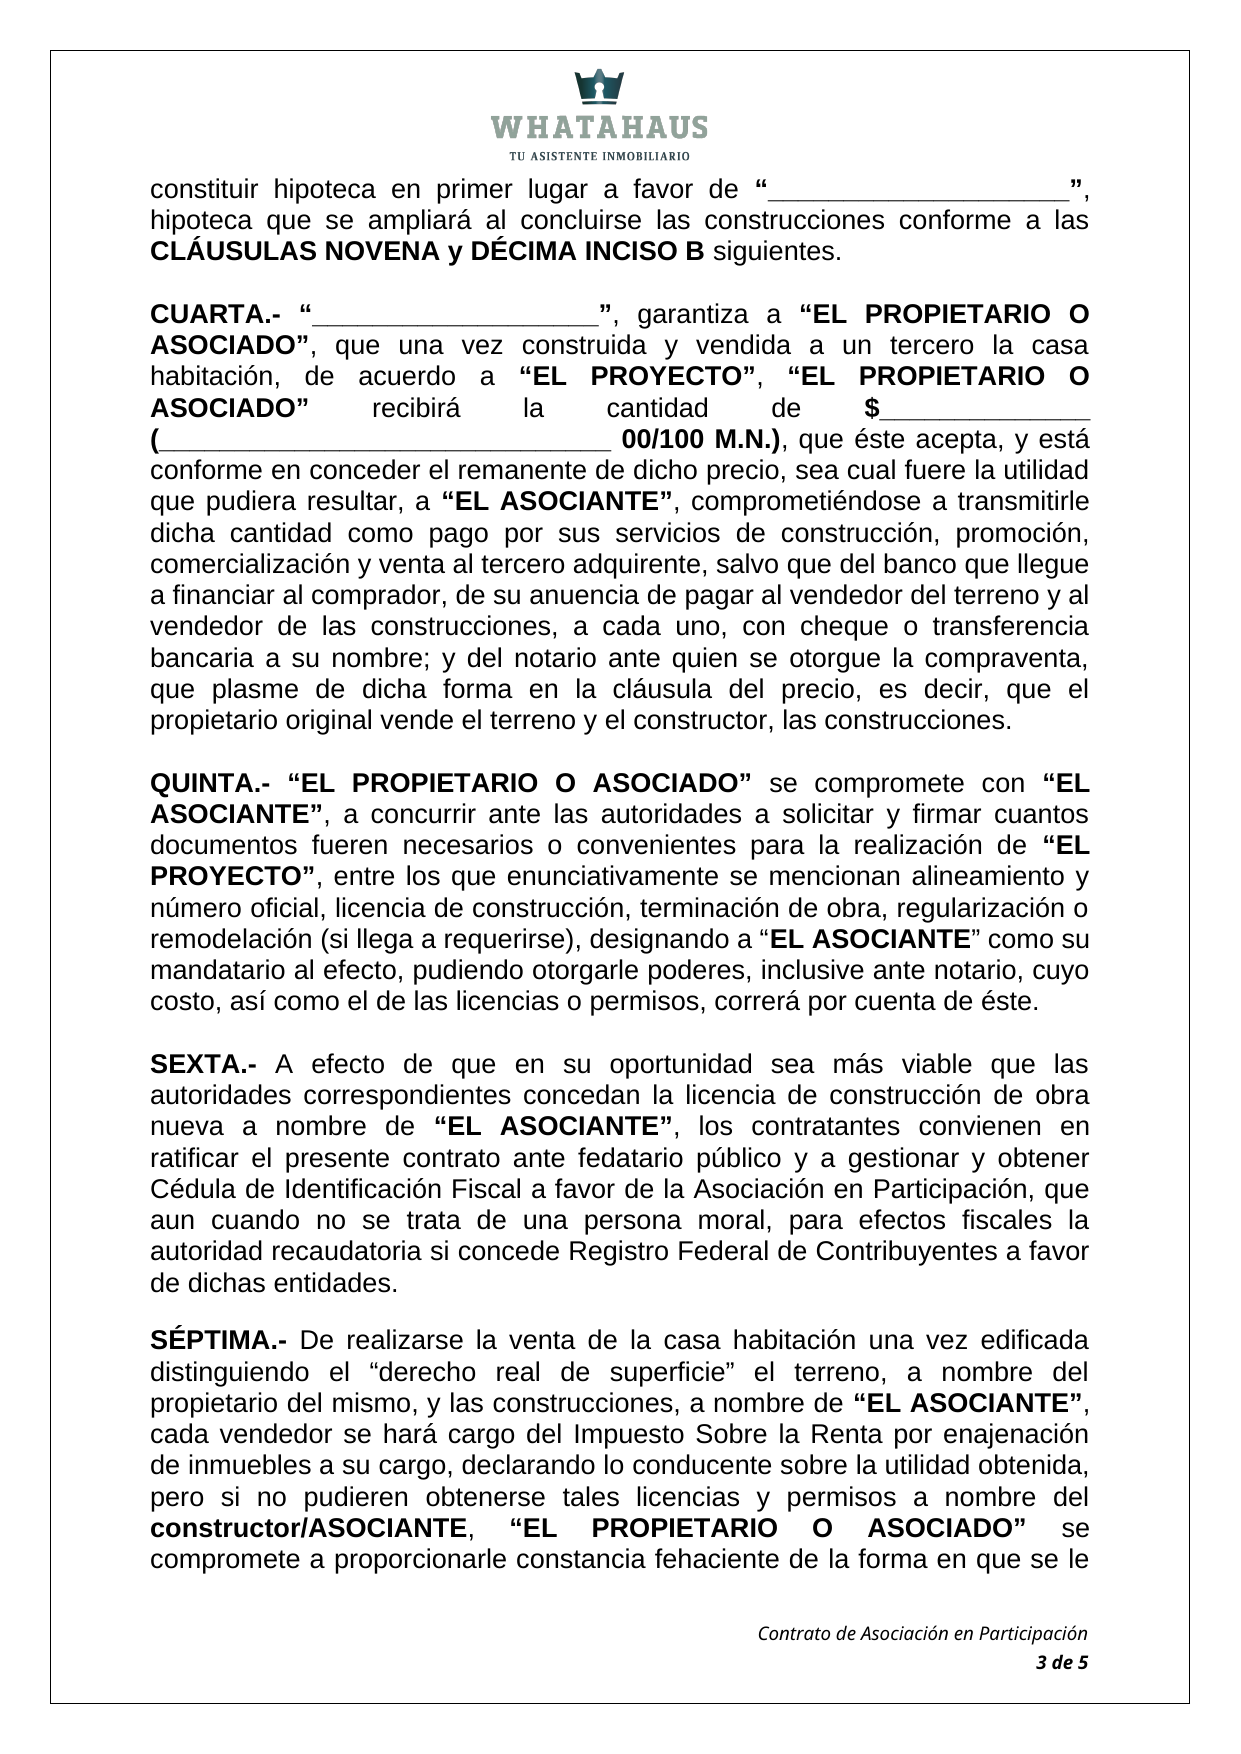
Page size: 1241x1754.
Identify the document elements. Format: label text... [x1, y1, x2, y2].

text QUINTA.- “EL PROPIETARIO O ASOCIADO” se compromete con “EL ASOCIANTE”, a concurrir ante las autoridades a solicitar y firmar cuantos documentos fueren necesarios o convenientes para la realización de “EL PROYECTO”, entre los que enunciativamente se mencionan alineamiento y número oficial, licencia de construcción, terminación de obra, regularización o remodelación (si llega a requerirse), designando a “EL ASOCIANTE” como su mandatario al efecto, pudiendo otorgarle poderes, inclusive ante notario, cuyo costo, así como el de las licencias o permisos, correrá por cuenta de éste. [150, 767, 1090, 1017]
picture [487, 56, 711, 150]
text SEXTA.- A efecto de que en su oportunidad sea más viable que las autoridades correspondientes concedan la licencia de construcción de obra nueva a nombre de “EL ASOCIANTE”, los contratantes convienen en ratificar el presente contrato ante fedatario público y a gestionar y obtener Cédula de Identificación Fiscal a favor de la Asociación en Participación, que aun cuando no se trata de una persona moral, para efectos fiscales la autoridad recaudatoria si concede Registro Federal de Contribuyentes a favor de dichas entidades. [150, 1048, 1090, 1298]
text CUARTA.- “___________________”, garantiza a “EL PROPIETARIO O ASOCIADO”, que una vez construida y vendida a un tercero la casa habitación, de acuerdo a “EL PROYECTO”, “EL PROPIETARIO O ASOCIADO” recibirá la cantidad de $______________ (______________________________ 00/100 M.N.), que éste acepta, y está conforme en conceder el remanente de dicho precio, sea cual fuere la utilidad que pudiera resultar, a “EL ASOCIANTE”, comprometiéndose a transmitirle dicha cantidad como pago por sus servicios de construcción, promoción, comercialización y venta al tercero adquirente, salvo que del banco que llegue a financiar al comprador, de su anuencia de pagar al vendedor del terreno y al vendedor de las construcciones, a cada uno, con cheque o transferencia bancaria a su nombre; y del notario ante quien se otorgue la compraventa, que plasme de dicha forma en la cláusula del precio, es decir, que el propietario original vende el terreno y el constructor, las construcciones. [150, 298, 1090, 735]
